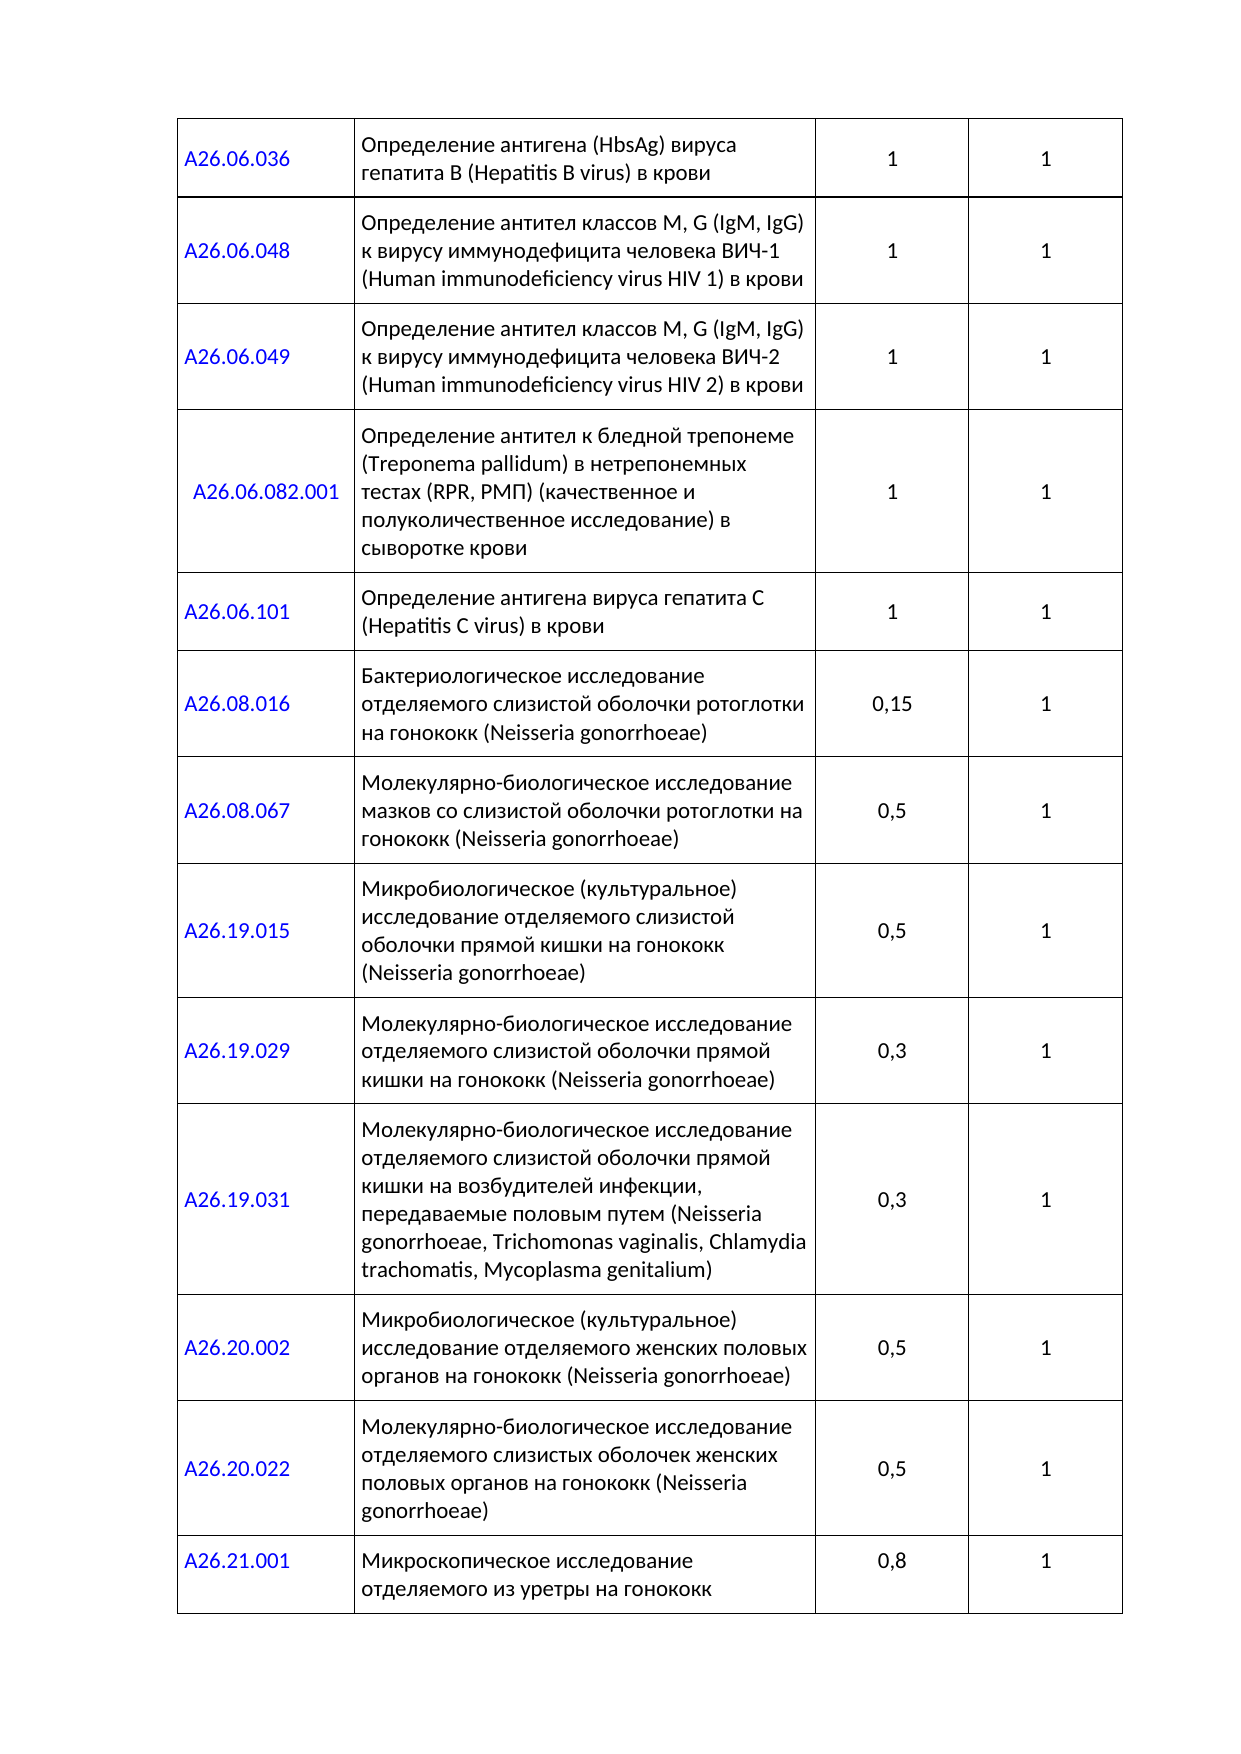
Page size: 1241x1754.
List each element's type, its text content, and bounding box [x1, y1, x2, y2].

table_cell 0,8 [816, 1536, 968, 1613]
table_cell Определение антигена (HbsAg) вируса гепатита В (Hepatitis В virus) в крови [355, 119, 815, 196]
table_cell 1 [816, 119, 968, 196]
table_cell A26.06.101 [178, 573, 354, 650]
table_cell 1 [969, 573, 1122, 650]
table_cell 0,5 [816, 1295, 968, 1400]
table_cell A26.06.036 [178, 119, 354, 196]
table_cell 1 [969, 1536, 1122, 1613]
table_cell 1 [969, 119, 1122, 196]
table_cell Молекулярно-биологическое исследование отделяемого слизистой оболочки прямой кишки на возбудителей инфекции, передаваемые половым путем (Neisseria gonorrhoeae, Trichomonas vaginalis, Chlamydia trachomatis, Mycoplasma genitalium) [355, 1104, 815, 1294]
table_cell 1 [969, 998, 1122, 1103]
table_cell 1 [969, 304, 1122, 409]
table_cell Определение антител классов M, G (IgM, IgG) к вирусу иммунодефицита человека ВИЧ-2 (Human immunodeficiency virus HIV 2) в крови [355, 304, 815, 409]
table_cell 0,3 [816, 998, 968, 1103]
table_cell 1 [969, 651, 1122, 756]
table_cell Микробиологическое (культуральное) исследование отделяемого слизистой оболочки прямой кишки на гонококк (Neisseria gonorrhoeae) [355, 864, 815, 997]
table_cell A26.08.067 [178, 757, 354, 863]
table_cell Молекулярно-биологическое исследование отделяемого слизистых оболочек женских половых органов на гонококк (Neisseria gonorrhoeae) [355, 1401, 815, 1534]
table_cell 1 [816, 410, 968, 572]
table_cell 1 [969, 198, 1122, 303]
table_cell 0,5 [816, 1401, 968, 1534]
table_cell A26.06.048 [178, 198, 354, 303]
table_cell A26.20.002 [178, 1295, 354, 1400]
table_cell A26.08.016 [178, 651, 354, 756]
table_cell Определение антител классов M, G (IgM, IgG) к вирусу иммунодефицита человека ВИЧ-1 (Human immunodeficiency virus HIV 1) в крови [355, 198, 815, 303]
table_cell 0,15 [816, 651, 968, 756]
table_cell 1 [816, 573, 968, 650]
table_cell 1 [969, 1401, 1122, 1534]
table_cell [355, 1536, 815, 1613]
table_cell Микробиологическое (культуральное) исследование отделяемого женских половых органов на гонококк (Neisseria gonorrhoeae) [355, 1295, 815, 1400]
table_cell A26.19.015 [178, 864, 354, 997]
table_cell Молекулярно-биологическое исследование мазков со слизистой оболочки ротоглотки на гонококк (Neisseria gonorrhoeae) [355, 757, 815, 863]
table_cell 1 [969, 757, 1122, 863]
table_cell 1 [969, 1104, 1122, 1294]
table_cell A26.06.049 [178, 304, 354, 409]
table_cell 0,5 [816, 757, 968, 863]
table_cell 0,5 [816, 864, 968, 997]
table_cell 1 [969, 864, 1122, 997]
table_cell A26.21.001 [178, 1536, 354, 1613]
table_cell 1 [816, 304, 968, 409]
table_cell Молекулярно-биологическое исследование отделяемого слизистой оболочки прямой кишки на гонококк (Neisseria gonorrhoeae) [355, 998, 815, 1103]
table_cell Бактериологическое исследование отделяемого слизистой оболочки ротоглотки на гонококк (Neisseria gonorrhoeae) [355, 651, 815, 756]
table_cell 1 [969, 1295, 1122, 1400]
table_cell 1 [969, 410, 1122, 572]
table_cell A26.19.029 [178, 998, 354, 1103]
table_cell A26.06.082.001 [178, 410, 354, 572]
table_cell 0,3 [816, 1104, 968, 1294]
table_cell A26.20.022 [178, 1401, 354, 1534]
table_cell 1 [816, 198, 968, 303]
table_cell A26.19.031 [178, 1104, 354, 1294]
table_cell Определение антител к бледной трепонеме (Treponema pallidum) в нетрепонемных тестах (RPR, РМП) (качественное и полуколичественное исследование) в сыворотке крови [355, 410, 815, 572]
table_cell Определение антигена вируса гепатита C (Hepatitis C virus) в крови [355, 573, 815, 650]
